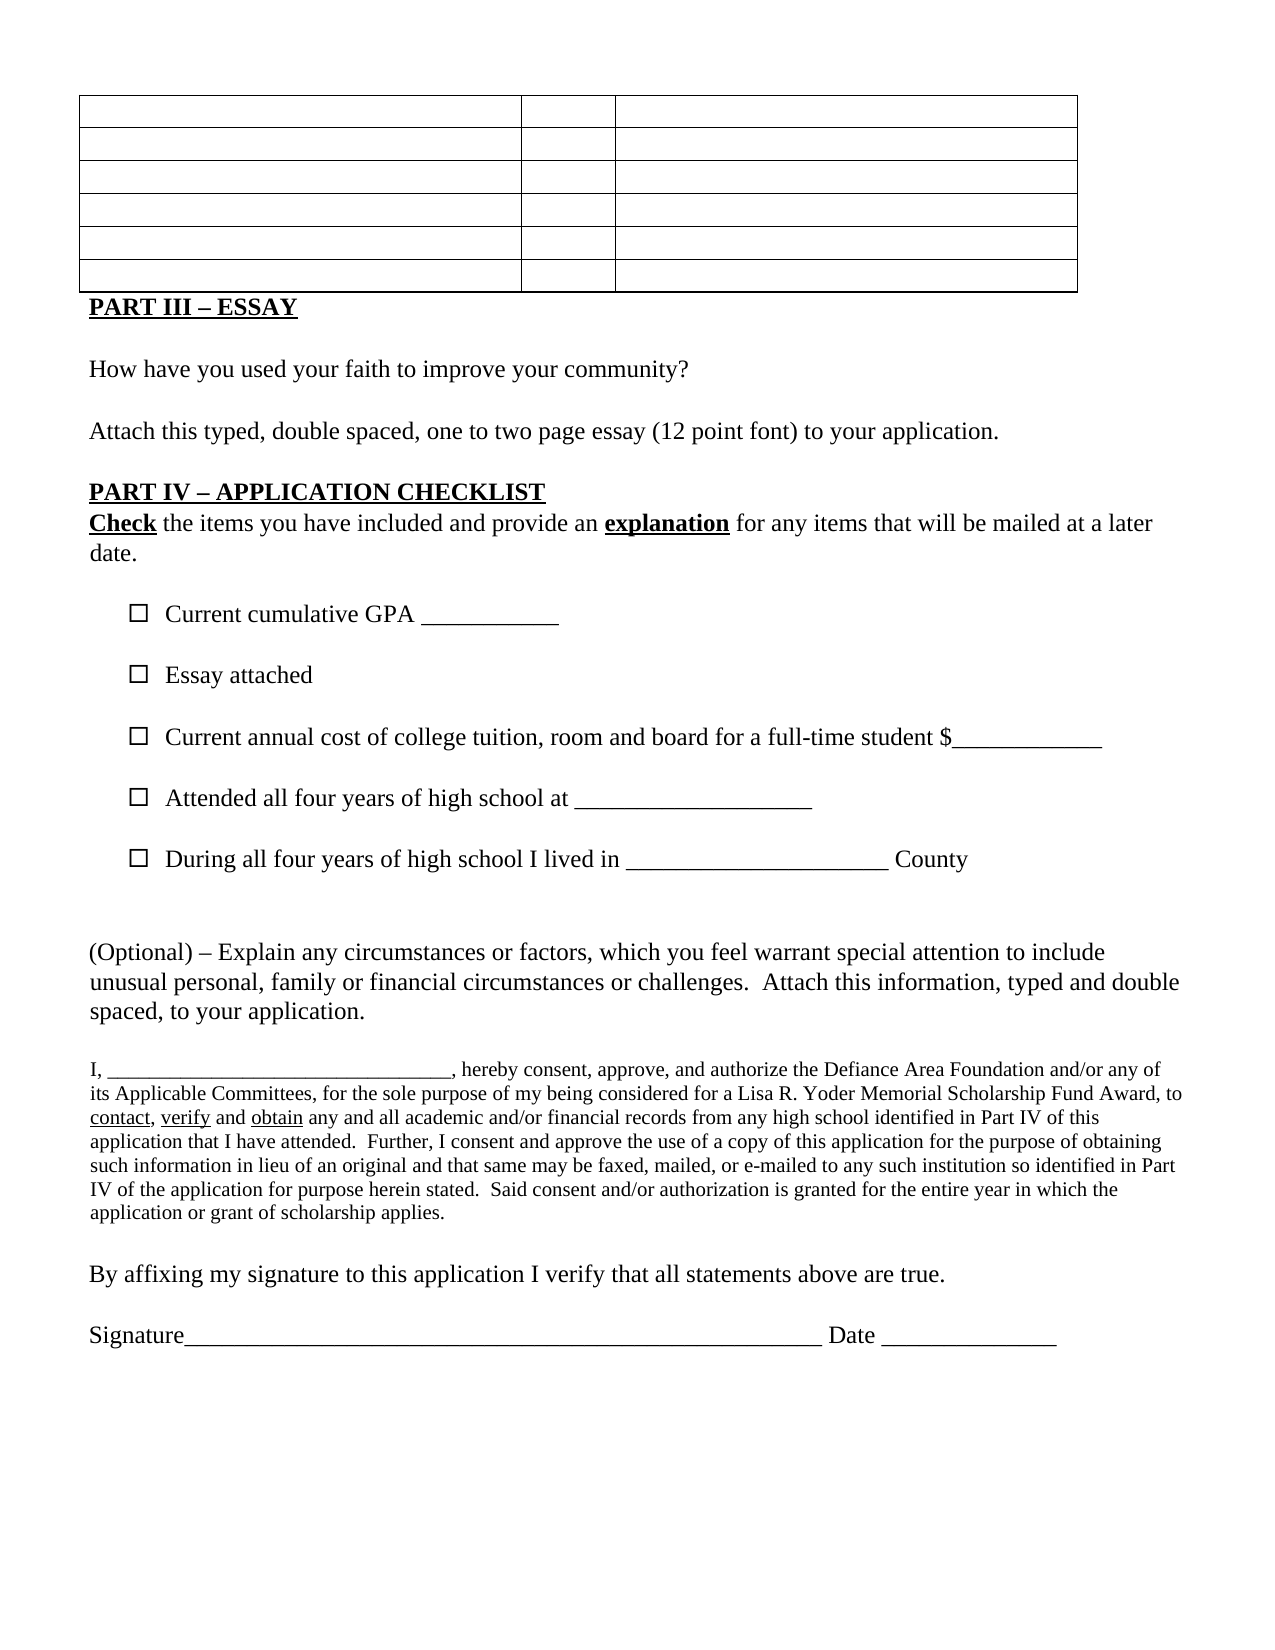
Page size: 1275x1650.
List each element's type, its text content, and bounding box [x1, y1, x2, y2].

table_cell [616, 260, 1077, 291]
table_cell [616, 194, 1077, 226]
list Current cumulative GPA ___________ [127, 599, 1183, 628]
list Attended all four years of high school at ___________________ [127, 783, 1183, 812]
text By affixing my signature to this application I verify that all statements above are true. [88, 1259, 1183, 1288]
table_cell [616, 128, 1077, 160]
table_cell [522, 161, 615, 193]
text I, _________________________________, hereby consent, approve, and authorize the Defiance Area Foundation and/or any of its Applicable Committees, for the sole purpose of my being considered for a Lisa R. Yoder Memorial Scholarship Fund Award, to contact, verify and obtain any and all academic and/or financial records from any high school identified in Part IV of this application that I have attended. Further, I consent and approve the use of a copy of this application for the purpose of obtaining such information in lieu of an original and that same may be faxed, mailed, or e-mailed to any such institution so identified in Part IV of the application for purpose herein stated. Said consent and/or authorization is granted for the entire year in which the application or grant of scholarship applies. [90, 1057, 1183, 1224]
table_cell [522, 227, 615, 258]
table_cell [522, 128, 615, 160]
subtitle PART IV – APPLICATION CHECKLIST [88, 477, 1183, 506]
table_cell [80, 227, 521, 258]
table_cell [616, 227, 1077, 258]
table_cell [522, 260, 615, 291]
table_cell [616, 96, 1077, 127]
text How have you used your faith to improve your community? [88, 354, 1183, 383]
text Attach this typed, double spaced, one to two page essay (12 point font) to your application. [88, 416, 1183, 444]
table_cell [616, 161, 1077, 193]
list During all four years of high school I lived in _____________________ County [127, 844, 1183, 873]
text Signature___________________________________________________ Date ______________ [88, 1321, 1183, 1349]
subtitle PART III – ESSAY [88, 292, 1183, 321]
table_cell [522, 96, 615, 127]
list Essay attached [127, 661, 1183, 689]
table_cell [80, 194, 521, 226]
table_cell [80, 128, 521, 160]
text Check the items you have included and provide an explanation for any items that will be mailed at a later date. [88, 508, 1183, 567]
table_cell [80, 161, 521, 193]
table_cell [80, 96, 521, 127]
table_cell [522, 194, 615, 226]
table_cell [80, 260, 521, 291]
list Current annual cost of college tuition, room and board for a full-time student $____________ [127, 722, 1183, 751]
text (Optional) – Explain any circumstances or factors, which you feel warrant special attention to include unusual personal, family or financial circumstances or challenges. Attach this information, typed and double spaced, to your application. [88, 937, 1183, 1025]
